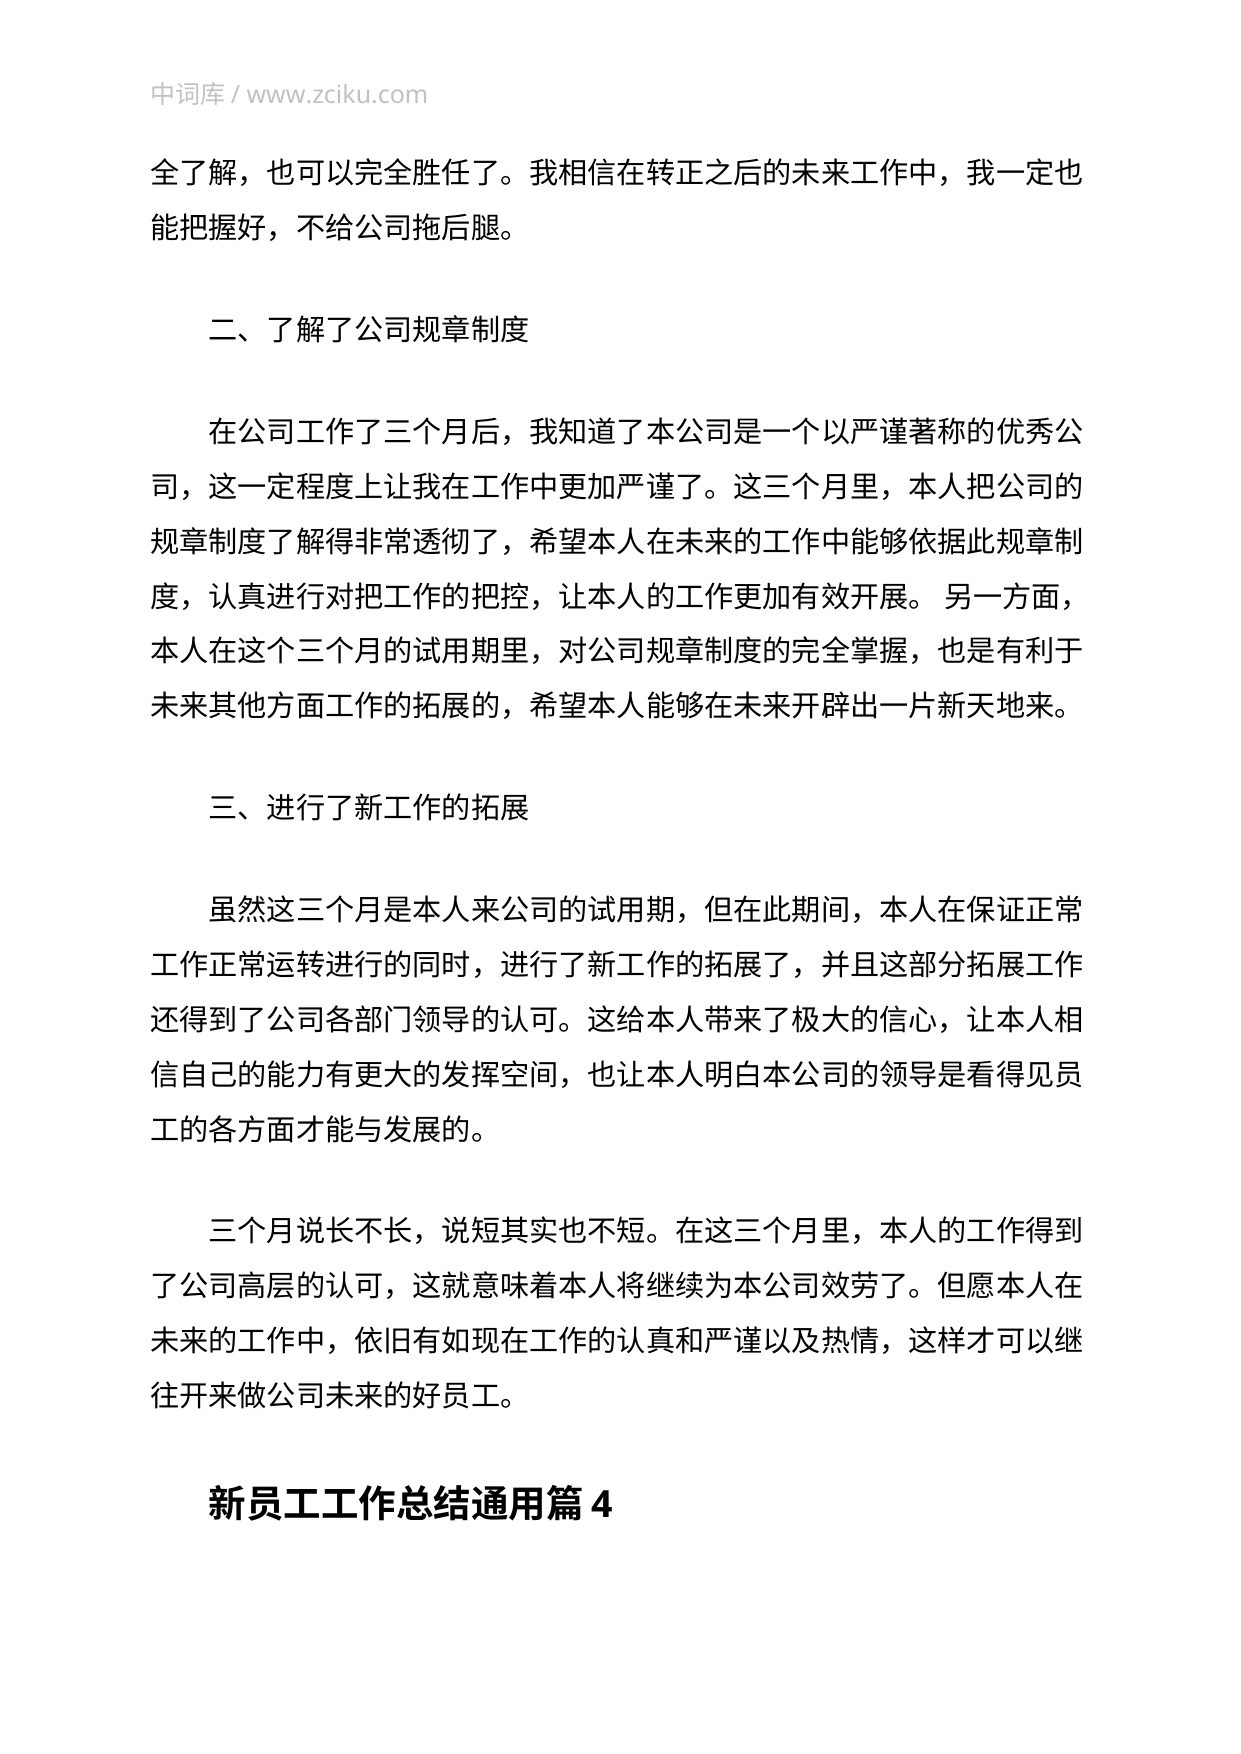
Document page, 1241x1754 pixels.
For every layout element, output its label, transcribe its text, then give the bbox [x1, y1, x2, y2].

text 三、进行了新工作的拓展 [150, 785, 1090, 827]
text 新员工工作总结通用篇4 [150, 1474, 1090, 1529]
text 在公司工作了三个月后，我知道了本公司是一个以严谨著称的优秀公司，这一定程度上让我在工作中更加严谨了。这三个月里，本人把公司的规章制度了解得非常透彻了，希望本人在未来的工作中能够依据此规章制度，认真进行对把工作的把控，让本人的工作更加有效开展。 另一方面，本人在这个三个月的试用期里，对公司规章制度的完全掌握，也是有利于未来其他方面工作的拓展的，希望本人能够在未来开辟出一片新天地来。 [150, 408, 1090, 725]
text 二、了解了公司规章制度 [150, 307, 1090, 349]
text 虽然这三个月是本人来公司的试用期，但在此期间，本人在保证正常工作正常运转进行的同时，进行了新工作的拓展了，并且这部分拓展工作还得到了公司各部门领导的认可。这给本人带来了极大的信心，让本人相信自己的能力有更大的发挥空间，也让本人明白本公司的领导是看得见员工的各方面才能与发展的。 [150, 886, 1090, 1148]
text 三个月说长不长，说短其实也不短。在这三个月里，本人的工作得到了公司高层的认可，这就意味着本人将继续为本公司效劳了。但愿本人在未来的工作中，依旧有如现在工作的认真和严谨以及热情，这样才可以继往开来做公司未来的好员工。 [150, 1208, 1090, 1415]
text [150, 150, 1090, 247]
